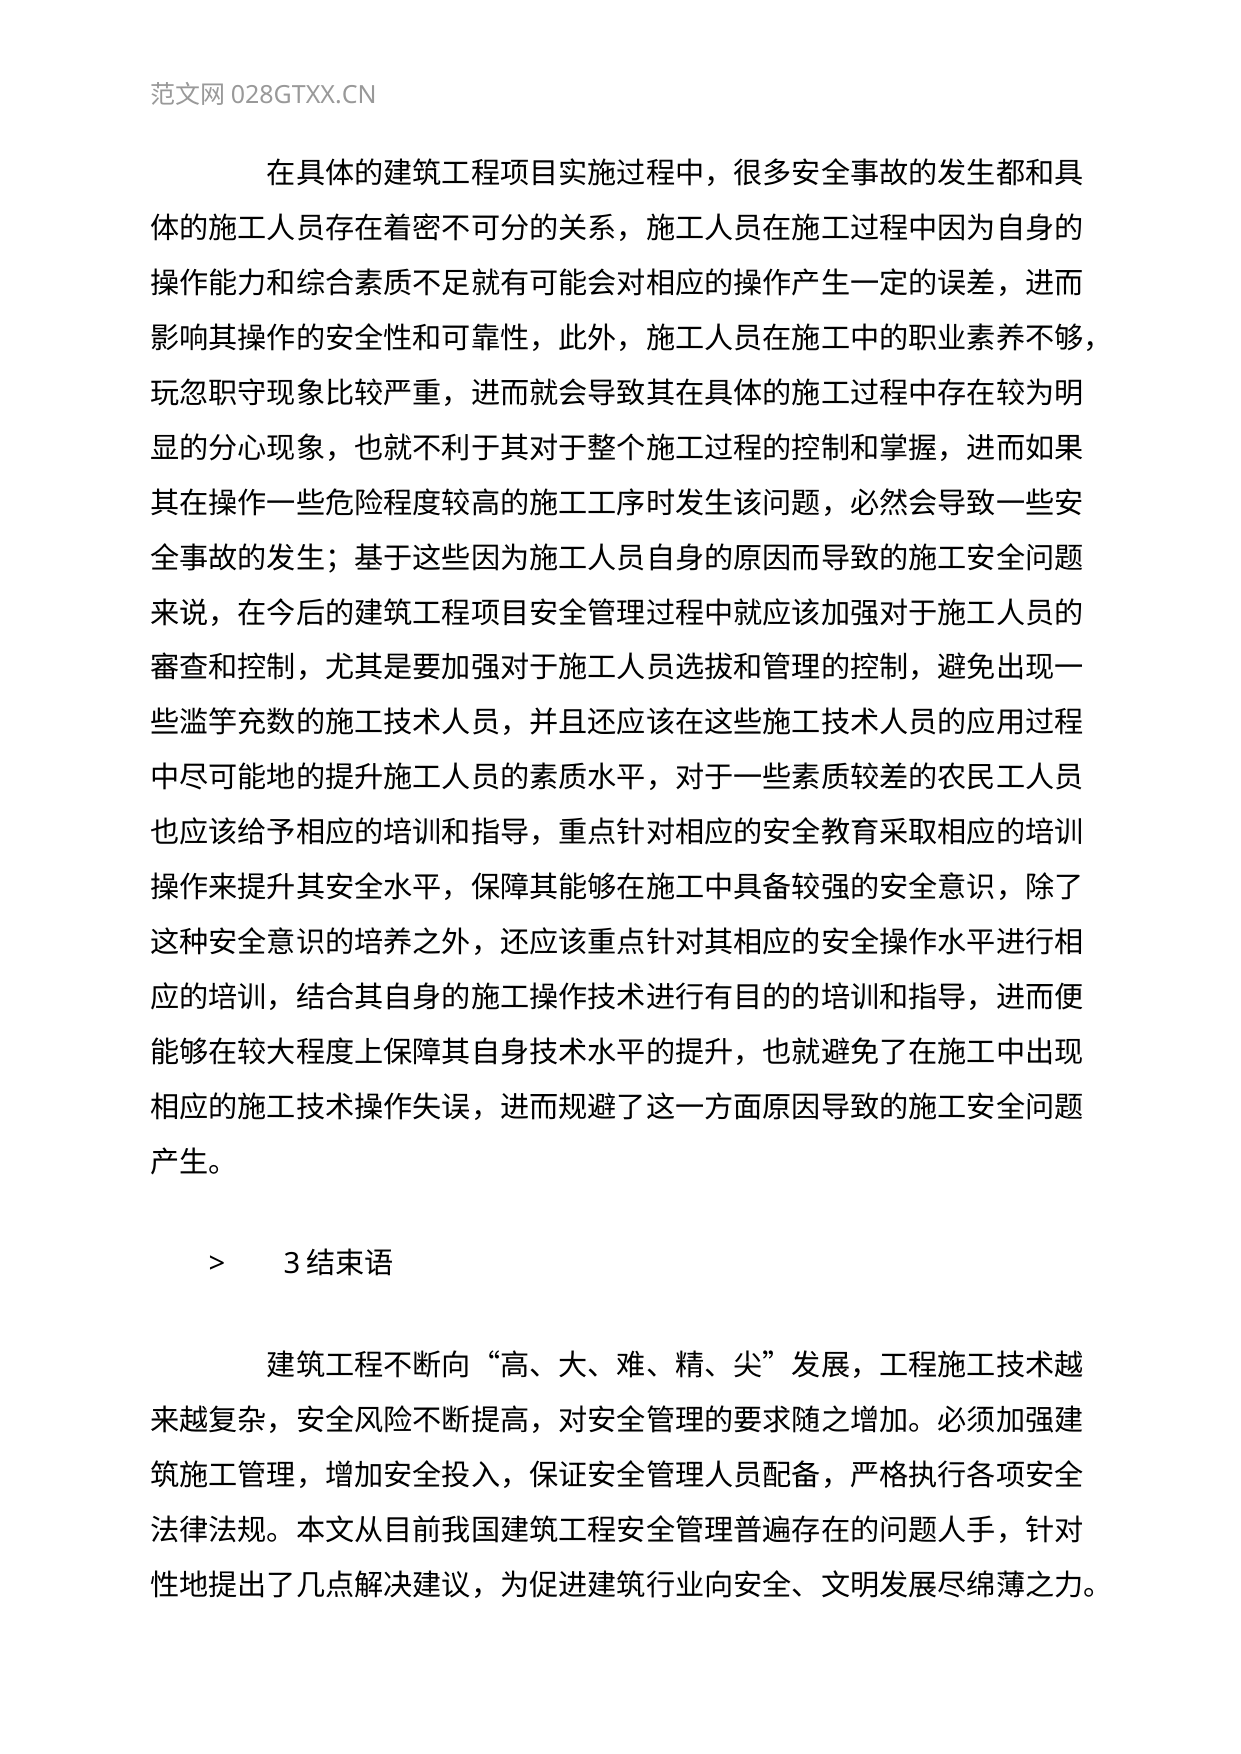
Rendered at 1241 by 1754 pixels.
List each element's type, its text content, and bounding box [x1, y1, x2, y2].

text 建筑工程不断向“高、大、难、精、尖”发展，工程施工技术越来越复杂，安全风险不断提高，对安全管理的要求随之增加。必须加强建筑施工管理，增加安全投入，保证安全管理人员配备，严格执行各项安全法律法规。本文从目前我国建筑工程安全管理普遍存在的问题人手，针对性地提出了几点解决建议，为促进建筑行业向安全、文明发展尽绵薄之力。 [150, 1342, 1090, 1604]
text > 3结束语 [150, 1240, 1090, 1282]
text 在具体的建筑工程项目实施过程中，很多安全事故的发生都和具体的施工人员存在着密不可分的关系，施工人员在施工过程中因为自身的操作能力和综合素质不足就有可能会对相应的操作产生一定的误差，进而影响其操作的安全性和可靠性，此外，施工人员在施工中的职业素养不够，玩忽职守现象比较严重，进而就会导致其在具体的施工过程中存在较为明显的分心现象，也就不利于其对于整个施工过程的控制和掌握，进而如果其在操作一些危险程度较高的施工工序时发生该问题，必然会导致一些安全事故的发生；基于这些因为施工人员自身的原因而导致的施工安全问题来说，在今后的建筑工程项目安全管理过程中就应该加强对于施工人员的審查和控制，尤其是要加强对于施工人员选拔和管理的控制，避免出现一些滥竽充数的施工技术人员，并且还应该在这些施工技术人员的应用过程中尽可能地的提升施工人员的素质水平，对于一些素质较差的农民工人员也应该给予相应的培训和指导，重点针对相应的安全教育采取相应的培训操作来提升其安全水平，保障其能够在施工中具备较强的安全意识，除了这种安全意识的培养之外，还应该重点针对其相应的安全操作水平进行相应的培训，结合其自身的施工操作技术进行有目的的培训和指导，进而便能够在较大程度上保障其自身技术水平的提升，也就避免了在施工中出现相应的施工技术操作失误，进而规避了这一方面原因导致的施工安全问题产生。 [150, 150, 1090, 1180]
